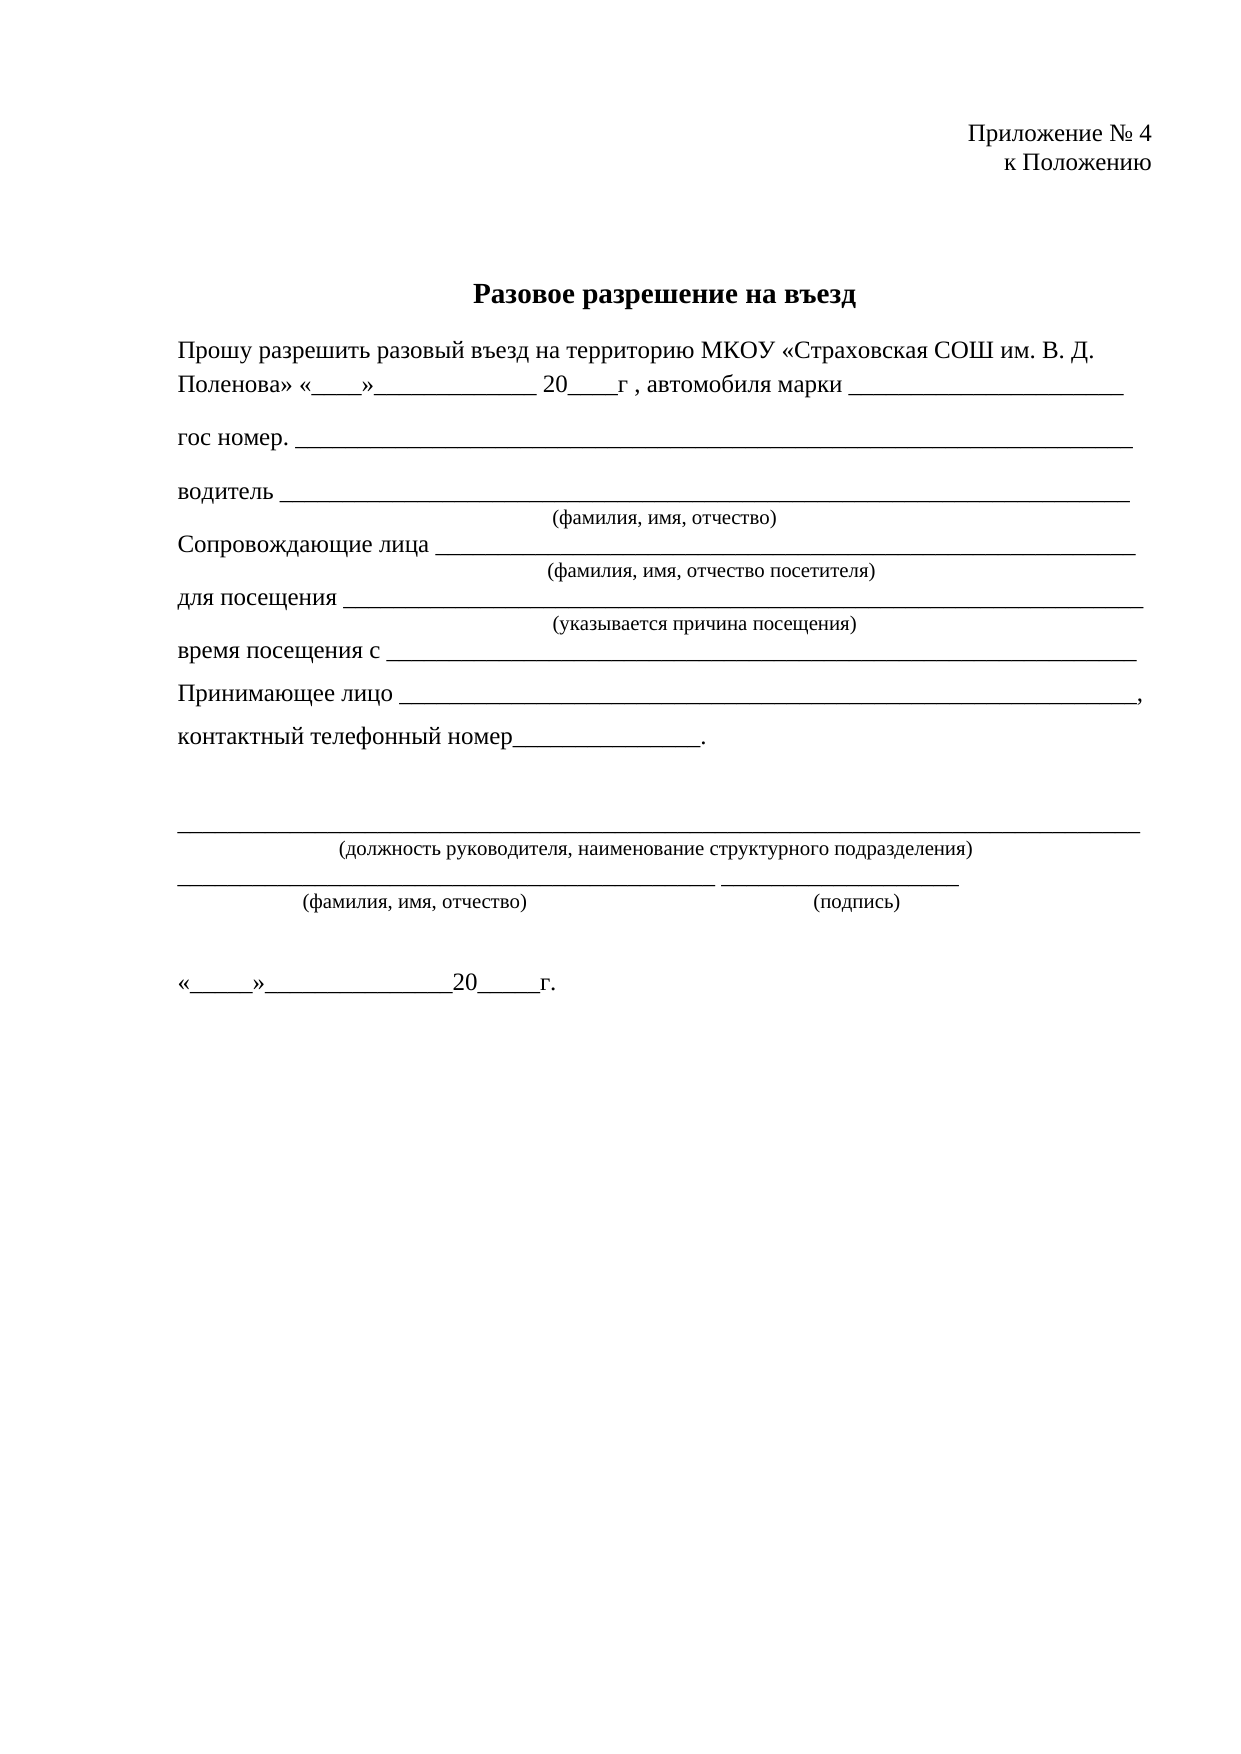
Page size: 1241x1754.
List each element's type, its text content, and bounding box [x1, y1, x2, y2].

text ___________________________________________ ___________________ [177, 860, 1152, 889]
text Сопровождающие лица ________________________________________________________ [177, 529, 1152, 558]
text (фамилия, имя, отчество посетителя) [177, 558, 1152, 582]
text (должность руководителя, наименование структурного подразделения) [177, 836, 1152, 860]
text (указывается причина посещения) [177, 611, 1152, 635]
text гос номер. ___________________________________________________________________ [177, 422, 1152, 451]
text _____________________________________________________________________________ [177, 807, 1152, 836]
text (фамилия, имя, отчество) [177, 505, 1152, 529]
text водитель ____________________________________________________________________ [177, 476, 1152, 505]
text Прошу разрешить разовый въезд на территорию МКОУ «Страховская СОШ им. В. Д. Поленова» «____»_____________ 20____г , автомобиля марки ______________________ [177, 336, 1152, 397]
text контактный телефонный номер_______________. [177, 721, 1152, 750]
text (фамилия, имя, отчество) (подпись) [177, 889, 1152, 913]
text для посещения ________________________________________________________________ [177, 582, 1152, 611]
text к Положению [177, 147, 1152, 176]
text Принимающее лицо ___________________________________________________________, [177, 678, 1152, 707]
text Разовое разрешение на въезд [177, 276, 1152, 310]
text «_____»_______________20_____г. [177, 967, 1152, 996]
text время посещения с ____________________________________________________________ [177, 635, 1152, 663]
text Приложение № 4 [177, 118, 1152, 147]
